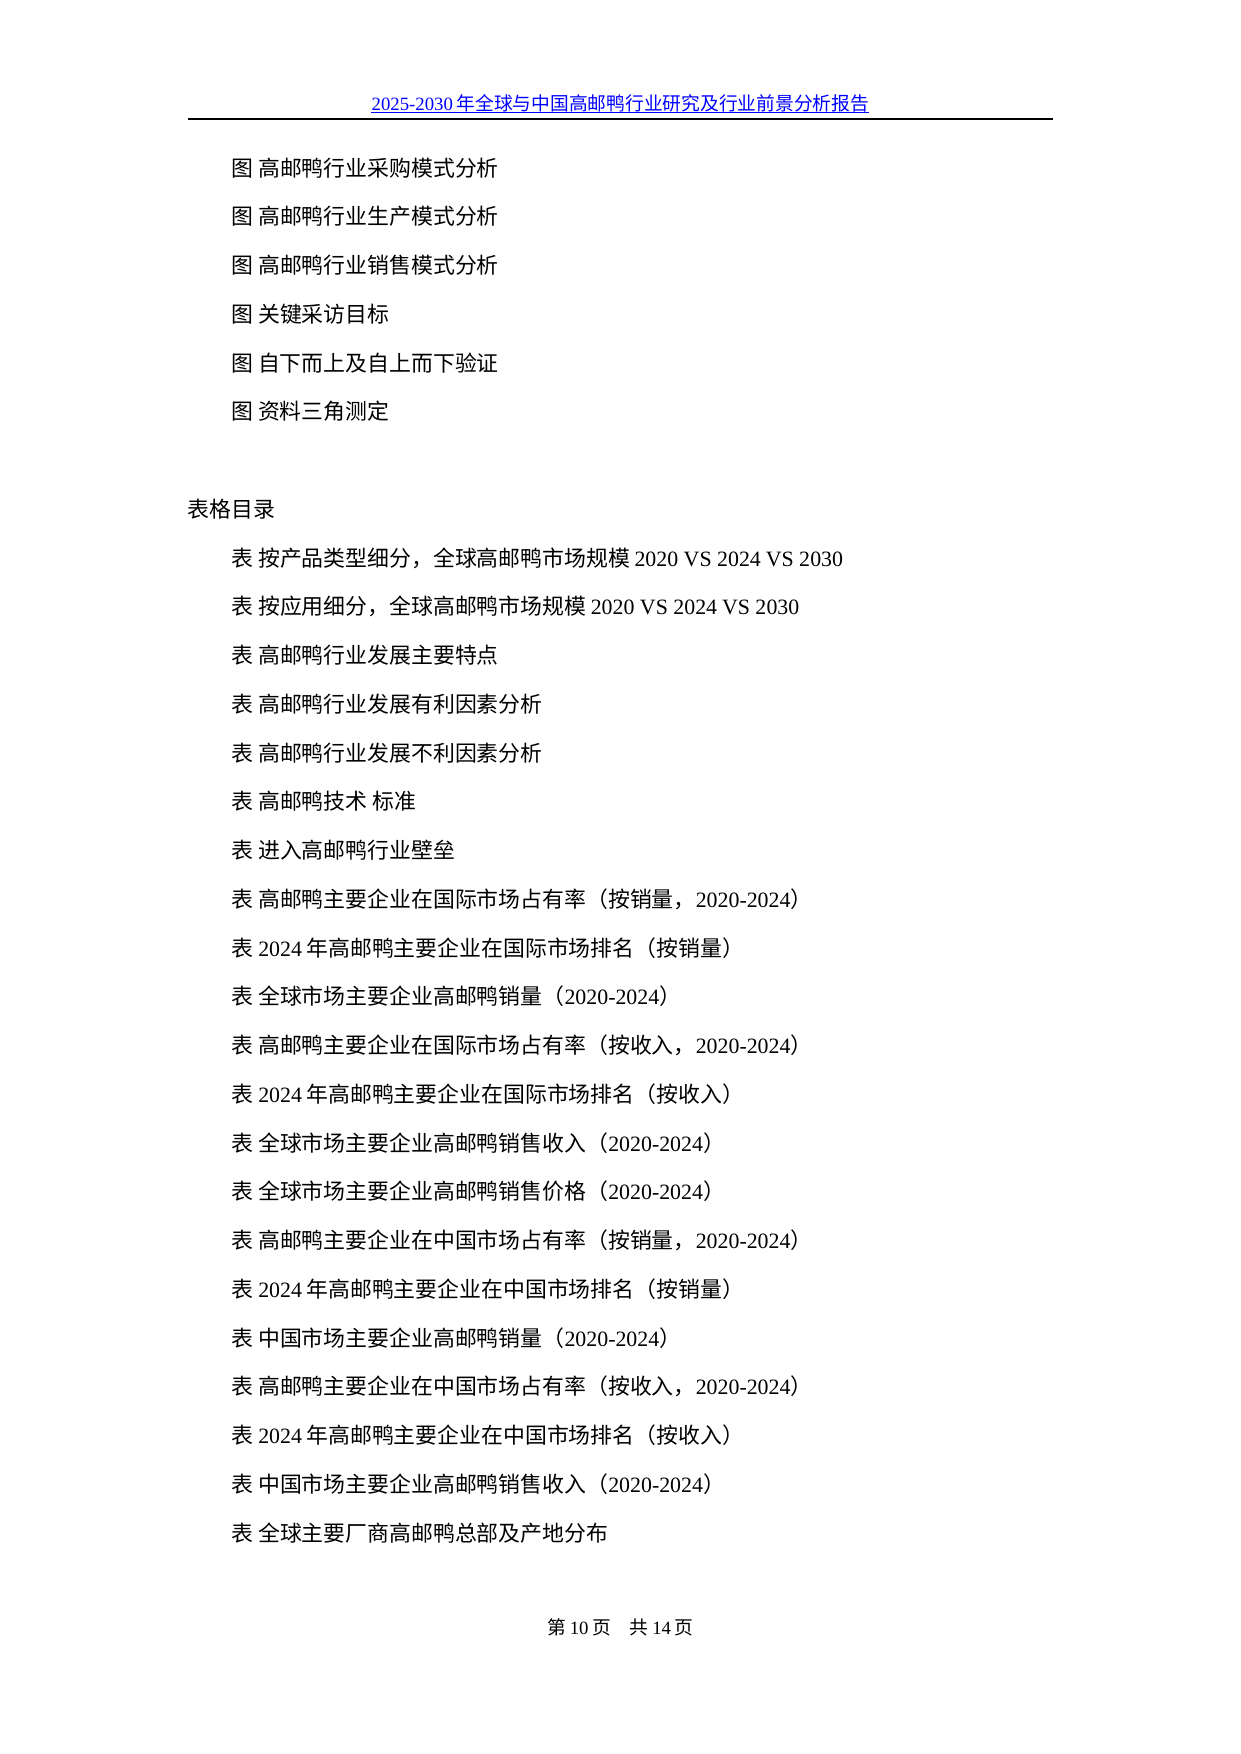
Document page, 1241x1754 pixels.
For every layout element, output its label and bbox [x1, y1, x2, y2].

text [187, 150, 1053, 1548]
